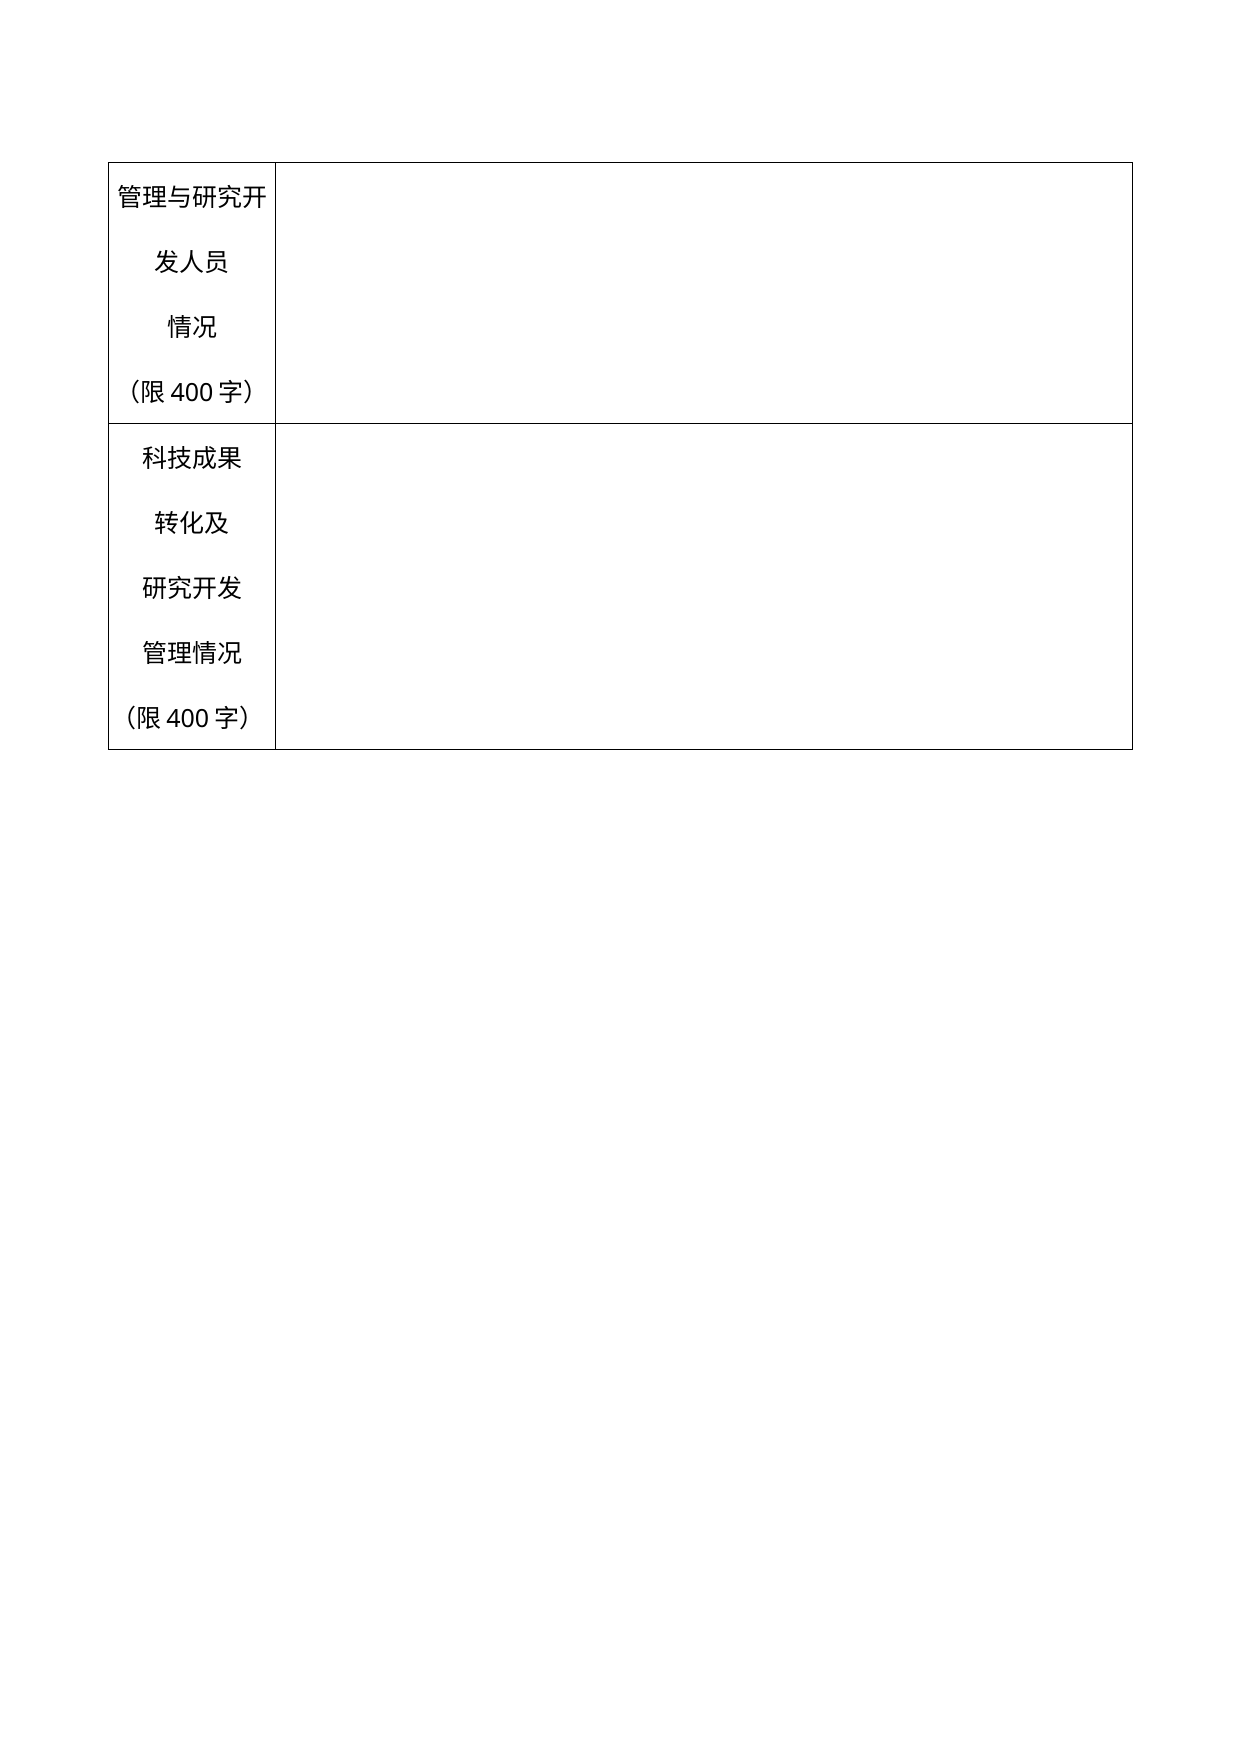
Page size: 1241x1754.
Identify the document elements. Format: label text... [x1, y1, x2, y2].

table_cell 科技成果 转化及 研究开发 管理情况 （限400字） [109, 424, 275, 749]
table_cell [276, 424, 1132, 749]
table_cell [276, 163, 1132, 423]
table_cell 管理与研究开发人员 情况 （限400字） [109, 163, 275, 423]
